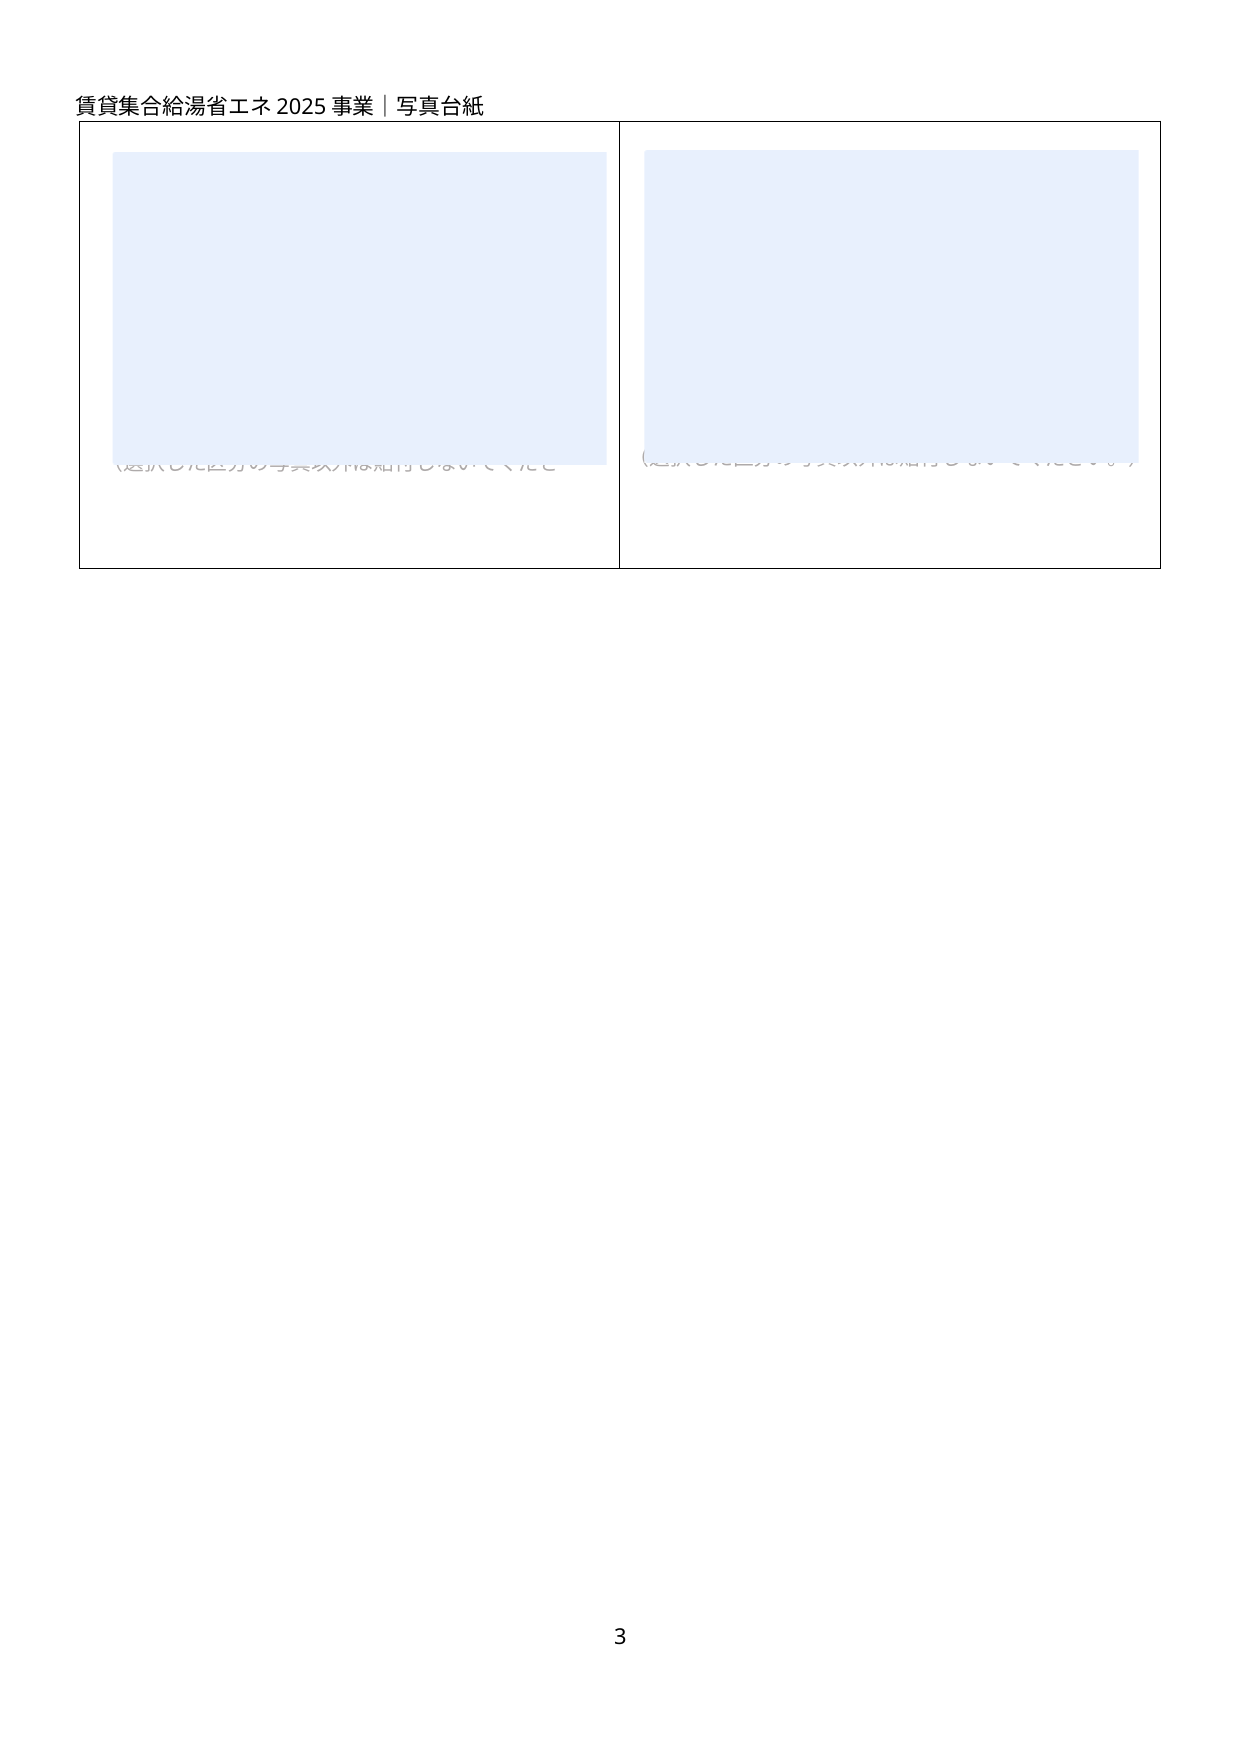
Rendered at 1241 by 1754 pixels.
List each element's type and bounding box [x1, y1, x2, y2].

table_cell [80, 122, 619, 568]
picture [112, 152, 607, 465]
table_cell [620, 122, 1160, 568]
picture [644, 150, 1139, 463]
